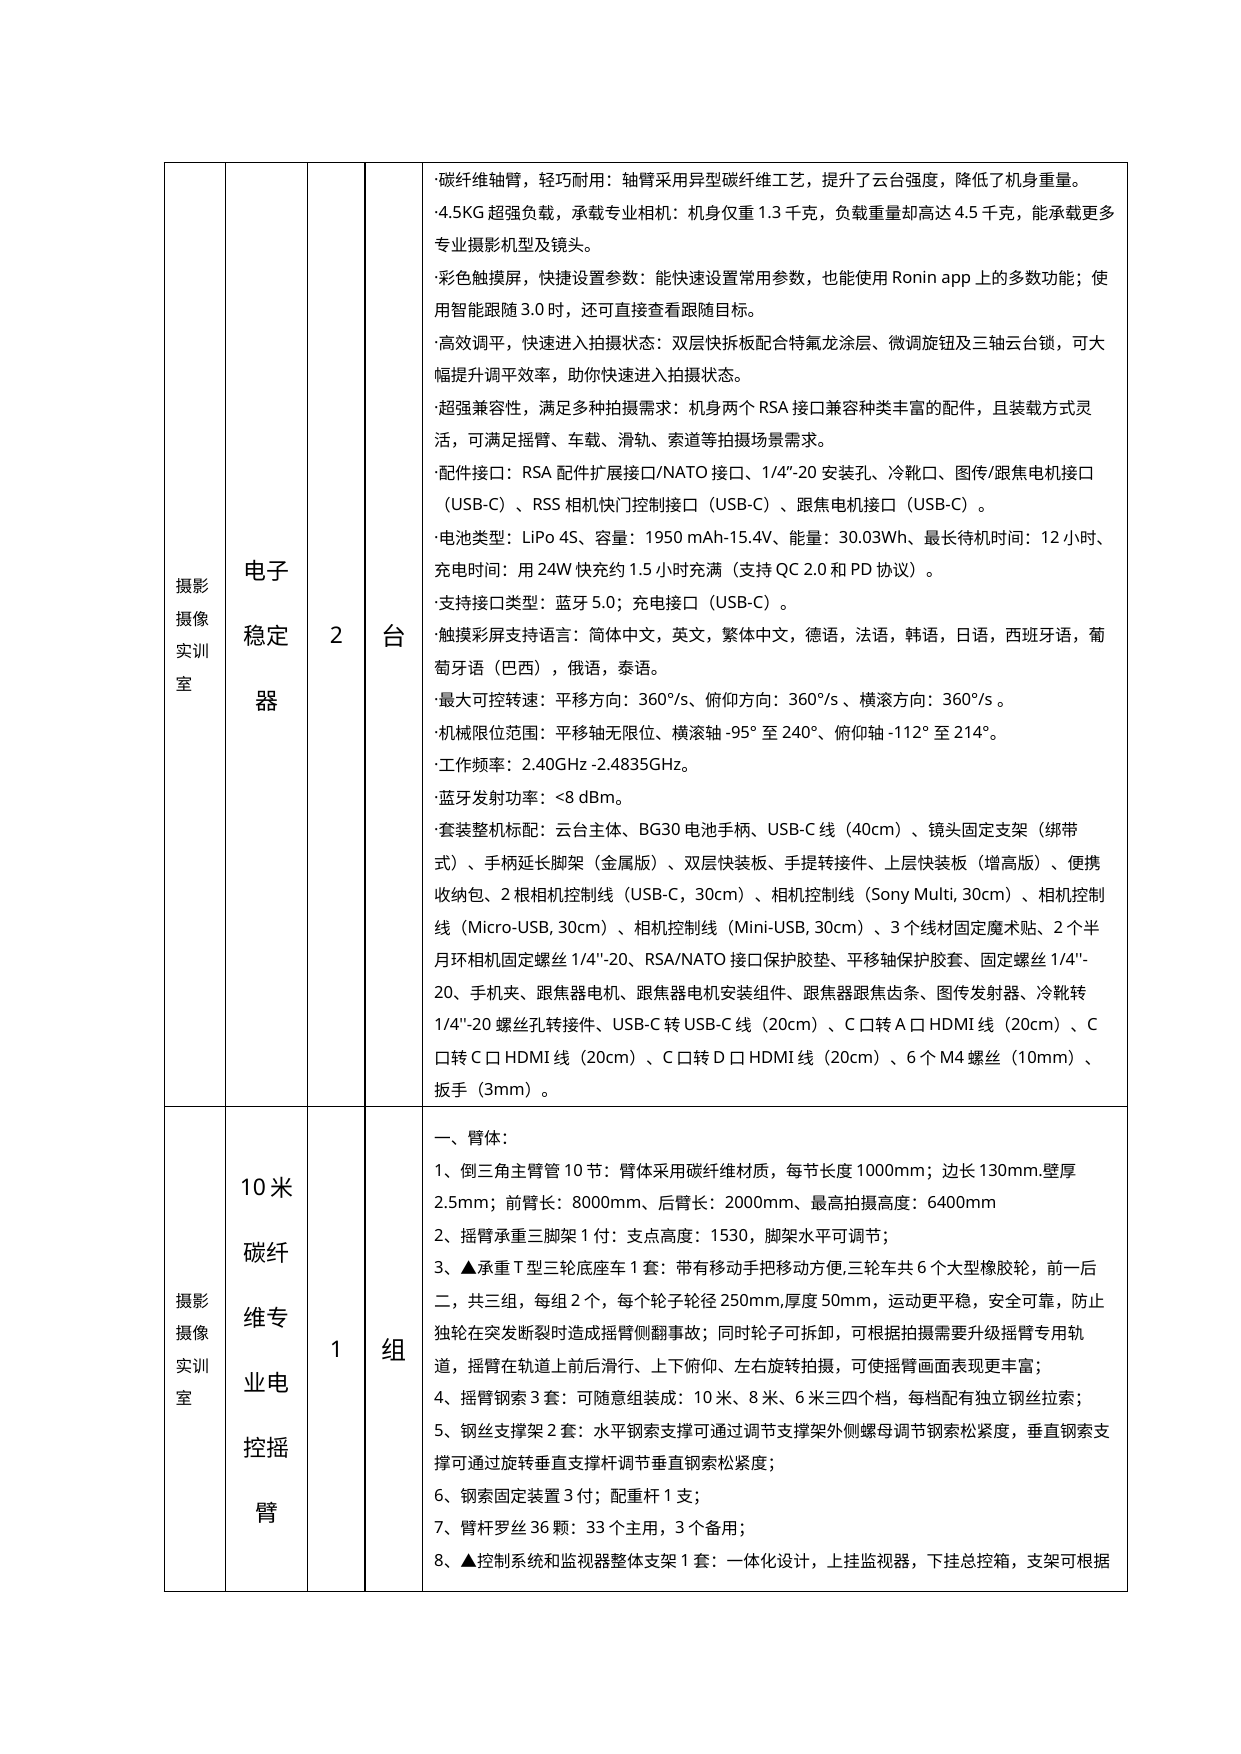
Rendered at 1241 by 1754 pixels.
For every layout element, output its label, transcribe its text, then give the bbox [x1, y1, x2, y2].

table_cell 10米碳纤维专业电控摇臂 [226, 1107, 307, 1591]
table_cell ·碳纤维轴臂，轻巧耐用：轴臂采用异型碳纤维工艺，提升了云台强度，降低了机身重量。 ·4.5KG超强负载，承载专业相机：机身仅重1.3千克，负载重量却高达4.5千克，能承载更多专业摄影机型及镜头。 ·彩色触摸屏，快捷设置参数：能快速设置常用参数，也能使用Ronin app上的多数功能；使用智能跟随3.0时，还可直接查看跟随目标。 ·高效调平，快速进入拍摄状态：双层快拆板配合特氟龙涂层、微调旋钮及三轴云台锁，可大幅提升调平效率，助你快速进入拍摄状态。 ·超强兼容性，满足多种拍摄需求：机身两个RSA接口兼容种类丰富的配件，且装载方式灵活，可满足摇臂、车载、滑轨、索道等拍摄场景需求。 ·配件接口：RSA 配件扩展接口/NATO接口、1/4”-20 安装孔、冷靴口、图传/跟焦电机接口（USB-C）、RSS 相机快门控制接口（USB-C）、跟焦电机接口（USB-C）。 ·电池类型：LiPo 4S、容量：1950 mAh-15.4V、能量：30.03Wh、最长待机时间：12小时、充电时间：用24W快充约1.5小时充满（支持QC 2.0和PD协议）。 ·支持接口类型：蓝牙5.0；充电接口（USB-C）。 ·触摸彩屏支持语言：简体中文，英文，繁体中文，德语，法语，韩语，日语，西班牙语，葡萄牙语（巴西），俄语，泰语。 ·最大可控转速：平移方向：360°/s、俯仰方向：360°/s 、横滚方向：360°/s 。 ·机械限位范围：平移轴无限位、横滚轴 -95° 至 240°、俯仰轴 -112° 至 214°。 ·工作频率：2.40GHz -2.4835GHz。 ·蓝牙发射功率：<8 dBm。 ·套装整机标配：云台主体、BG30电池手柄、USB-C线（40cm）、镜头固定支架（绑带式）、手柄延长脚架（金属版）、双层快装板、手提转接件、上层快装板（增高版）、便携收纳包、2根相机控制线（USB-C，30cm）、相机控制线（Sony Multi, 30cm）、相机控制线（Micro-USB, 30cm）、相机控制线（Mini-USB, 30cm）、3个线材固定魔术贴、2个半月环相机固定螺丝1/4''-20、RSA/NATO接口保护胶垫、平移轴保护胶套、固定螺丝1/4''-20、手机夹、跟焦器电机、跟焦器电机安装组件、跟焦器跟焦齿条、图传发射器、冷靴转 1/4''-20 螺丝孔转接件、USB-C转USB-C线（20cm）、C口转A口HDMI线（20cm）、C口转C口HDMI线（20cm）、C口转D口HDMI线（20cm）、6个M4螺丝（10mm）、扳手（3mm）。 [423, 163, 1127, 1106]
table_cell 台 [366, 163, 422, 1106]
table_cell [423, 1107, 1127, 1591]
table_cell 电子稳定器 [226, 163, 307, 1106]
table_cell 组 [366, 1107, 422, 1591]
table_cell 2 [308, 163, 364, 1106]
table_cell 摄影摄像实训室 [165, 163, 225, 1106]
table_cell 摄影摄像实训室 [165, 1107, 225, 1591]
table_cell 1 [308, 1107, 364, 1591]
